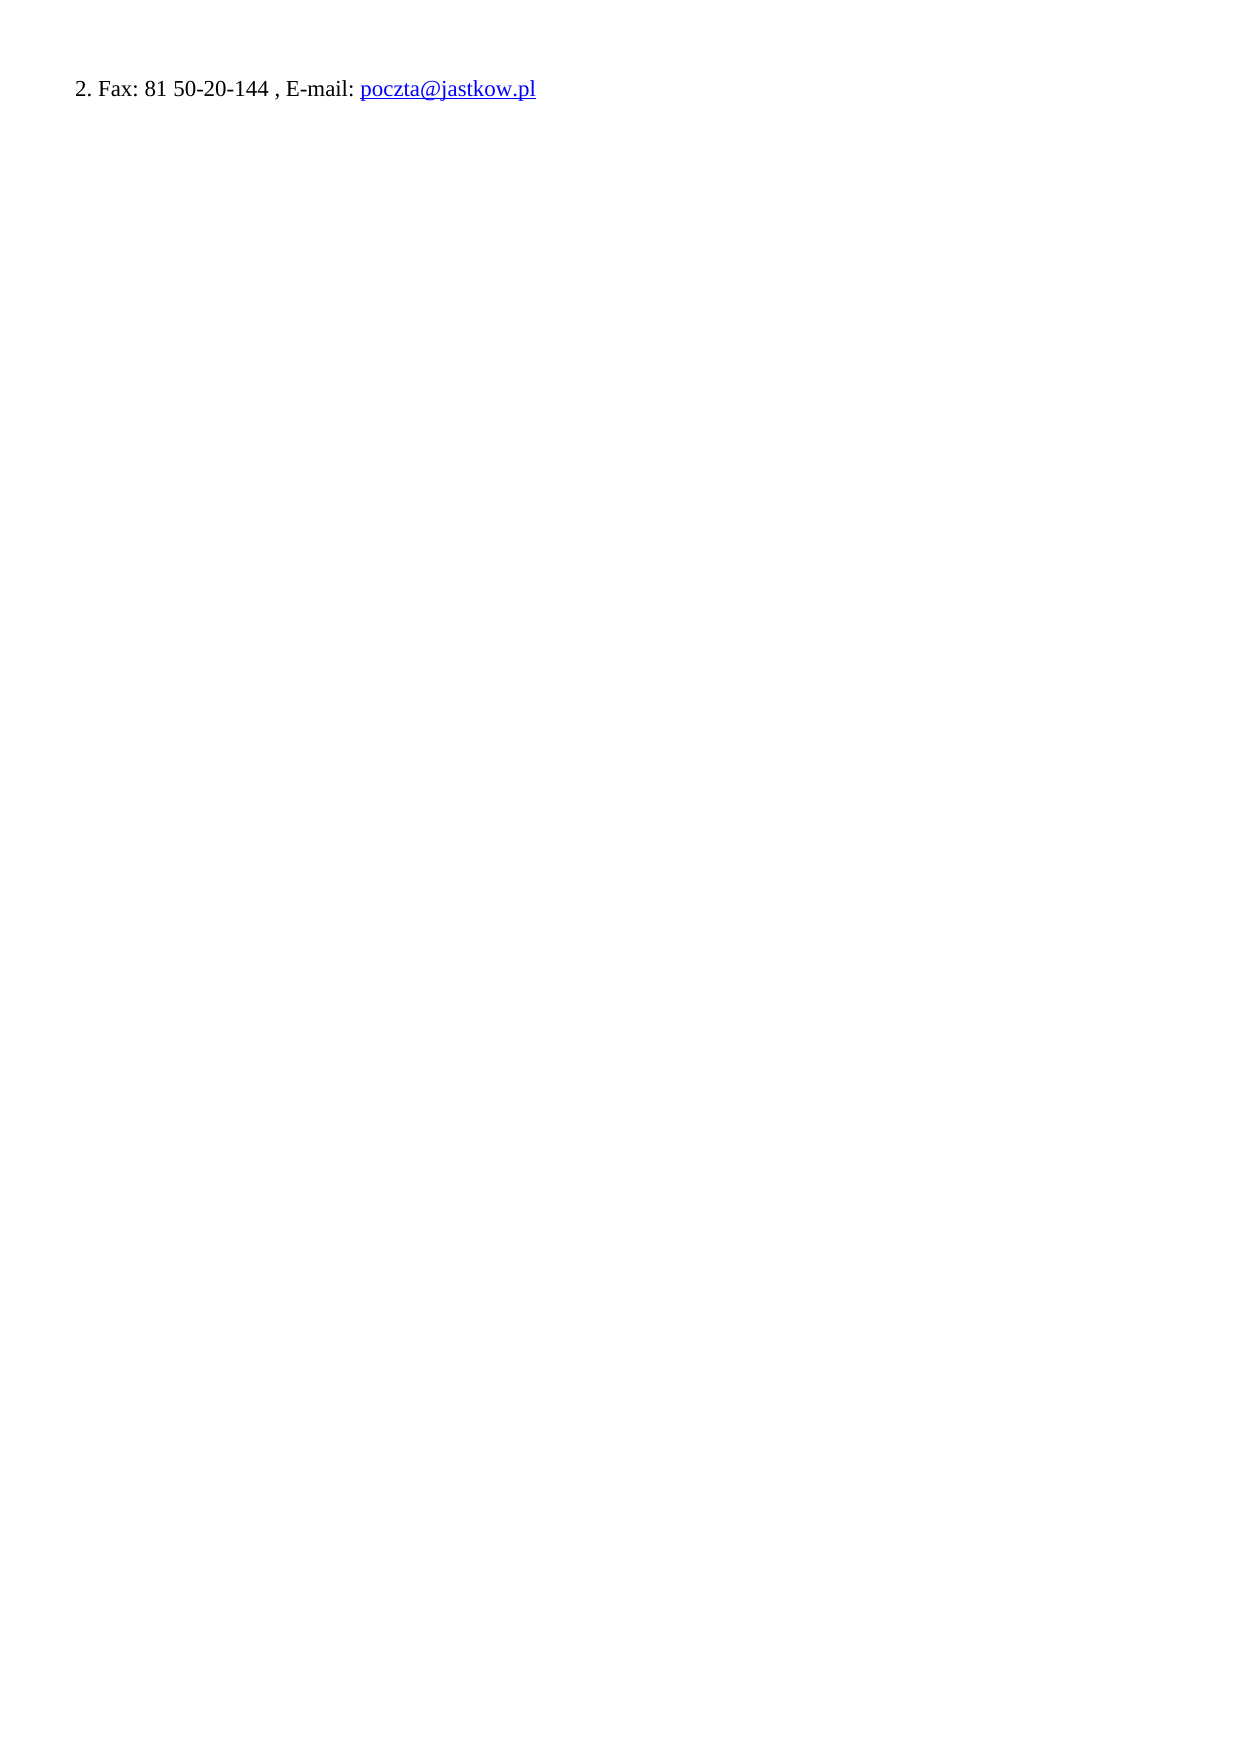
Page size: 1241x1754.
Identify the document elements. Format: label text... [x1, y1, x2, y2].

text 2. Fax: 81 50-20-144 , E-mail: poczta@jastkow.pl [75, 75, 1165, 101]
